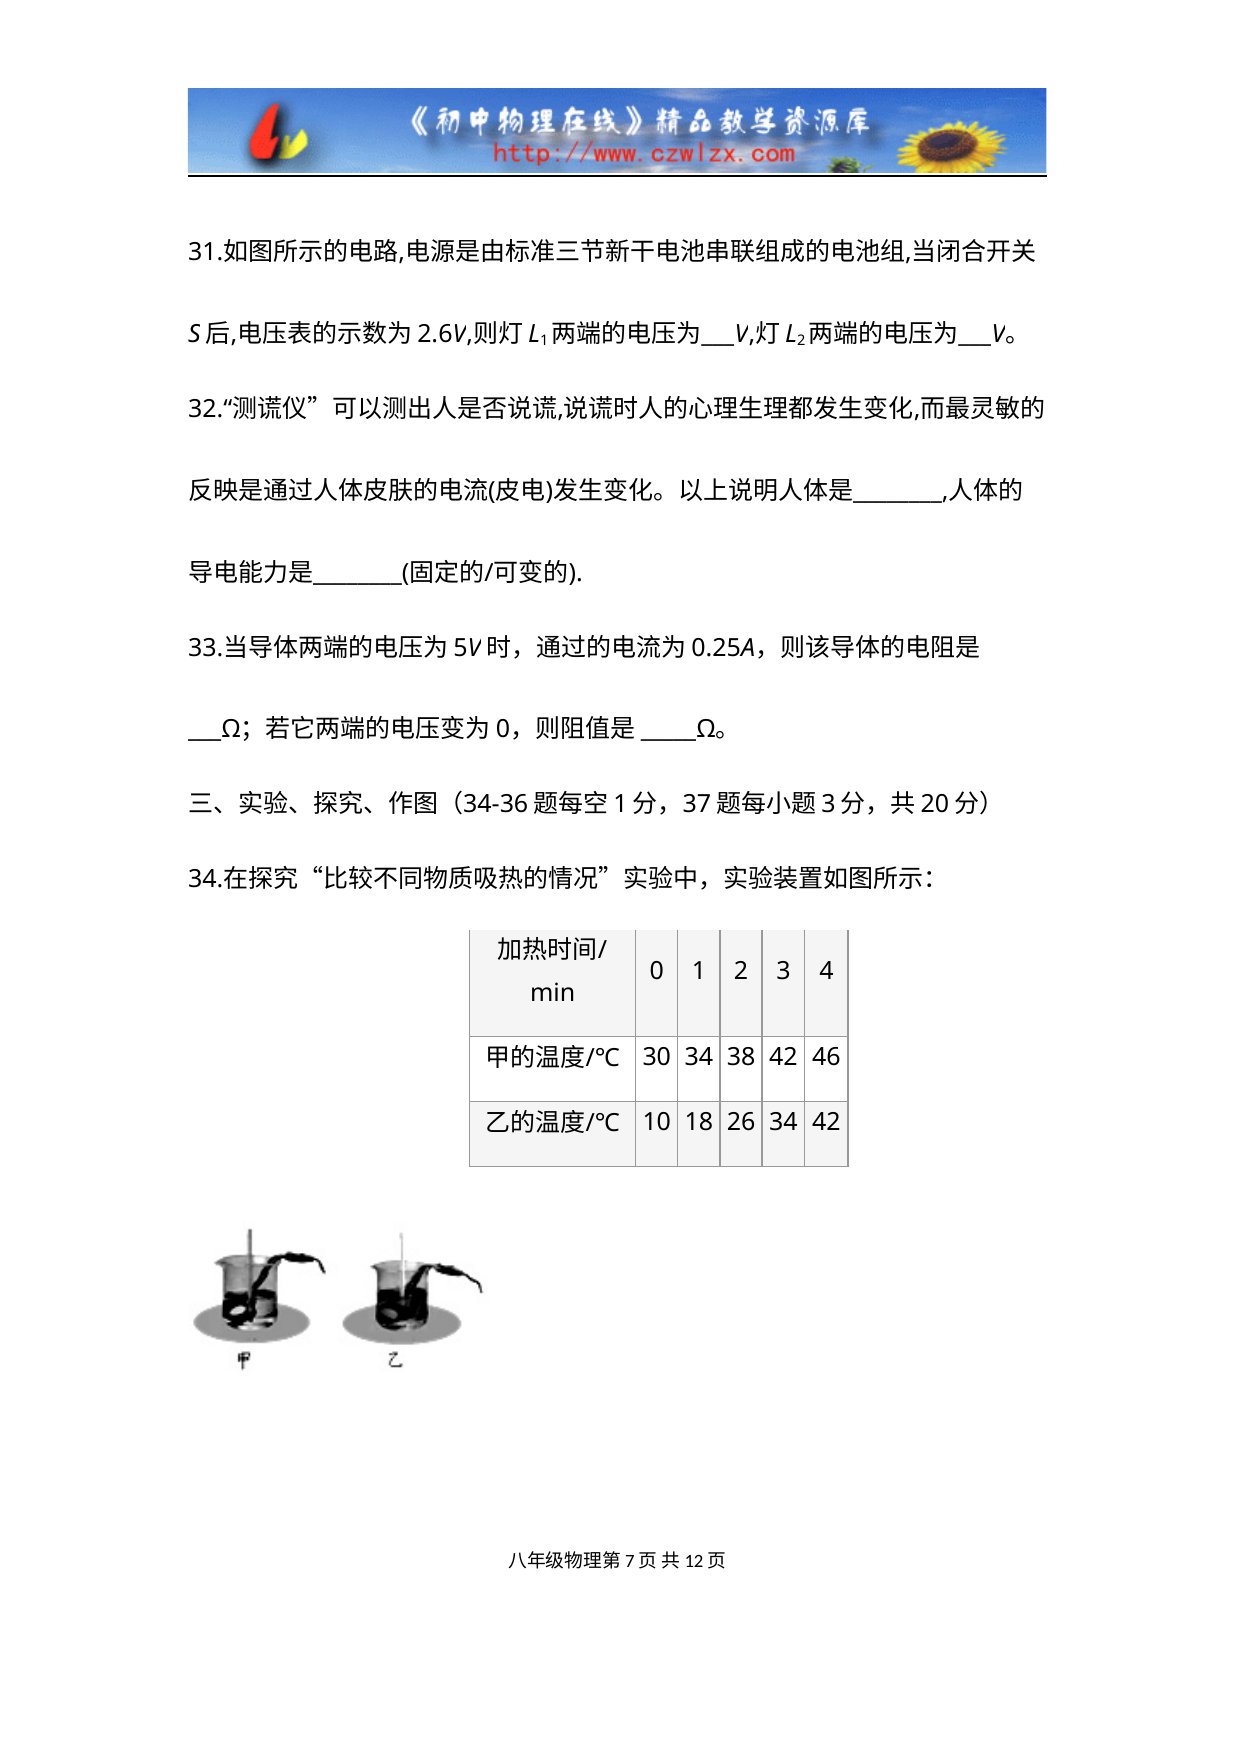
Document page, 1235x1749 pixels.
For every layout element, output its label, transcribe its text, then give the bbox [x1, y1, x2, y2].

table_header 3 [763, 930, 804, 1036]
table_header 0 [636, 930, 677, 1036]
table_cell 乙的温度/℃ [470, 1102, 635, 1166]
table_cell 30 [636, 1037, 677, 1101]
picture [187, 88, 1047, 173]
picture [187, 1221, 489, 1376]
table_cell 38 [721, 1037, 761, 1101]
text 33.当导体两端的电压为5V时，通过的电流为0.25A，则该导体的电阻是___Ω；若它两端的电压变为0，则阻值是 _____Ω。 [188, 612, 1047, 760]
table_cell 甲的温度/℃ [470, 1037, 635, 1101]
text 三、实验、探究、作图（34-36题每空1分，37题每小题3分，共20分） [188, 769, 1047, 834]
text 31.如图所示的电路,电源是由标准三节新干电池串联组成的电池组,当闭合开关S后,电压表的示数为2.6V,则灯L1两端的电压为___V,灯L2两端的电压为___V。 [188, 217, 1047, 364]
table_cell 34 [763, 1102, 804, 1166]
table_cell 18 [678, 1102, 719, 1166]
table_cell 26 [721, 1102, 761, 1166]
table_header 4 [805, 930, 847, 1036]
table_cell 34 [678, 1037, 719, 1101]
text 32.“测谎仪”可以测出人是否说谎,说谎时人的心理生理都发生变化,而最灵敏的反映是通过人体皮肤的电流(皮电)发生变化。以上说明人体是________,人体的导电能力是________(固定的/可变的). [188, 374, 1047, 603]
table_cell 10 [636, 1102, 677, 1166]
table_header 加热时间/min [470, 930, 635, 1036]
table_cell 46 [805, 1037, 847, 1101]
table_header 1 [678, 930, 719, 1036]
table_header 2 [721, 930, 761, 1036]
table_cell 42 [763, 1037, 804, 1101]
table_cell 42 [805, 1102, 847, 1166]
text 34.在探究“比较不同物质吸热的情况”实验中，实验装置如图所示： [188, 844, 1047, 909]
